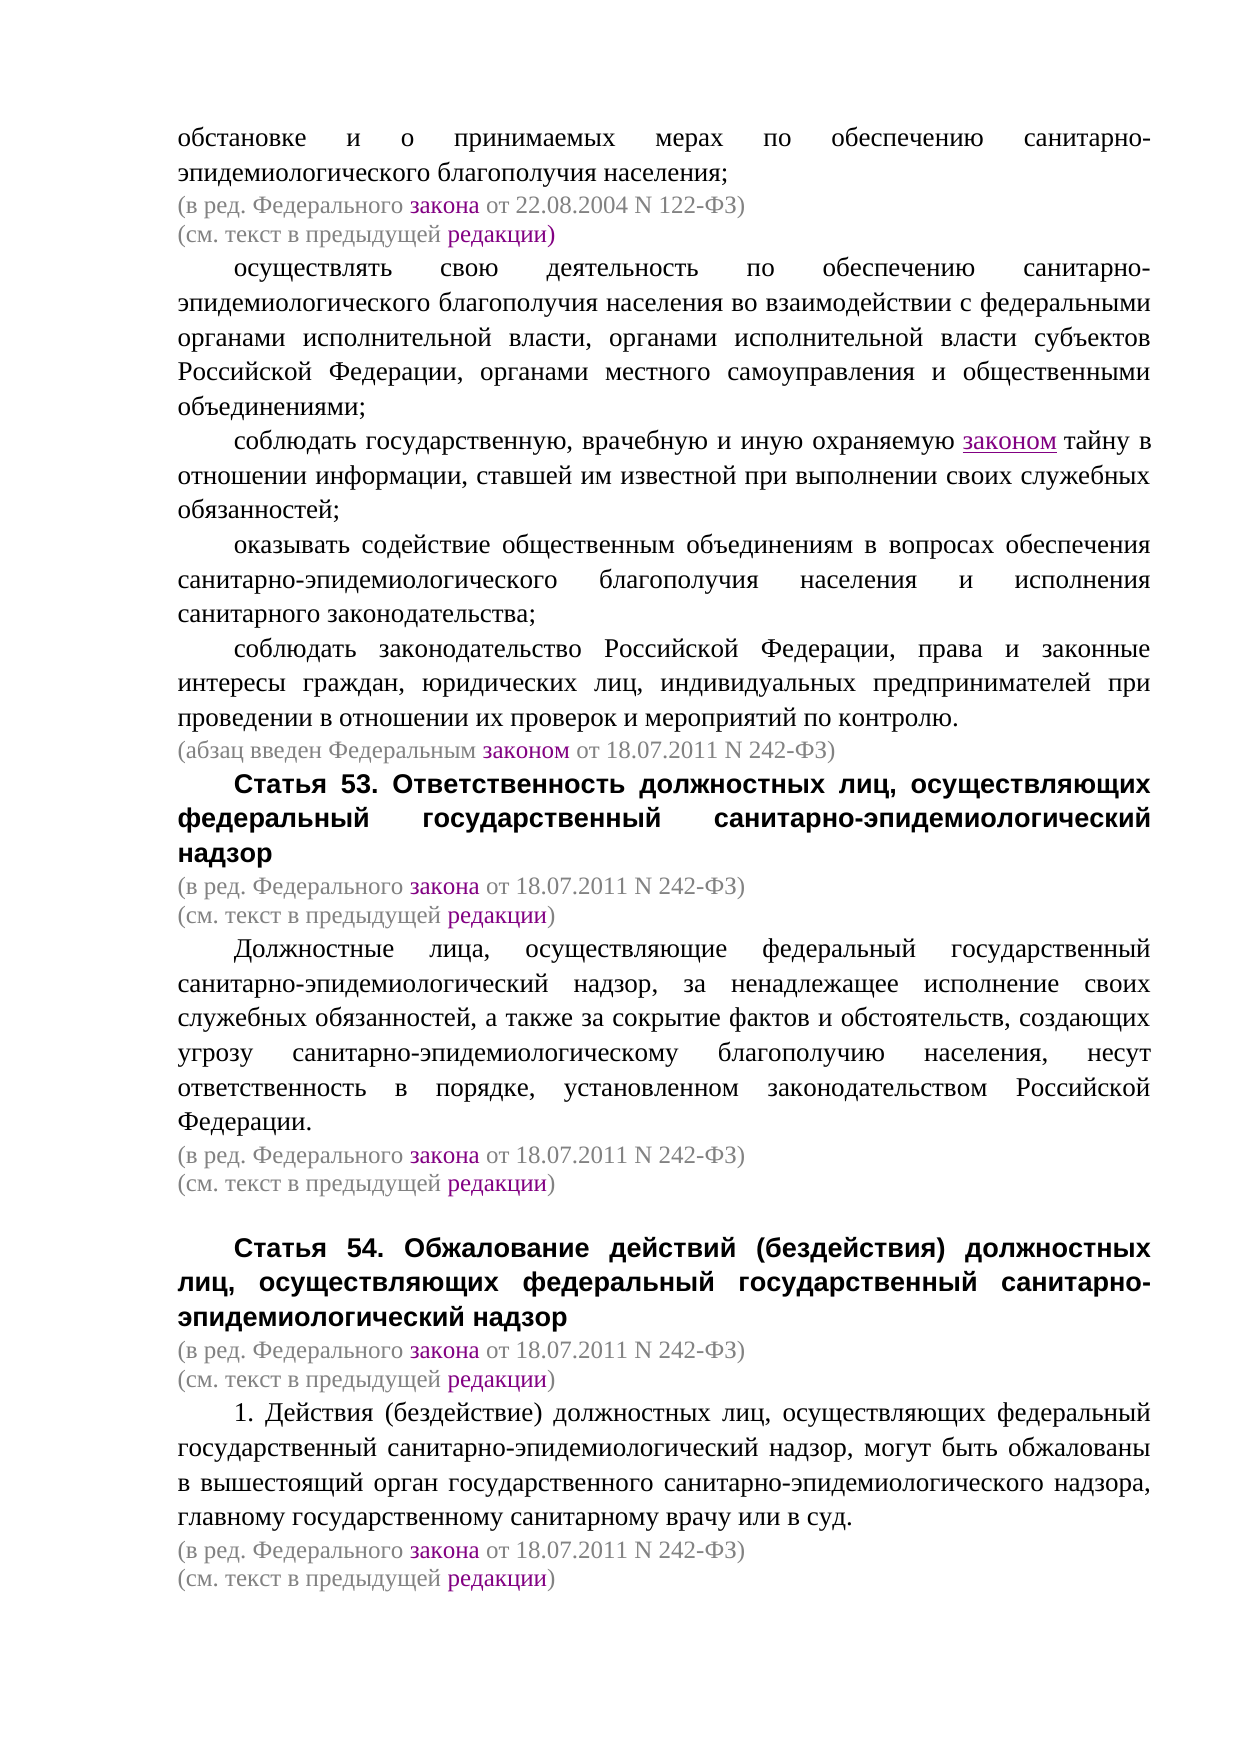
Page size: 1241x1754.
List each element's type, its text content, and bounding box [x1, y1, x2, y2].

text соблюдать законодательство Российской Федерации, права и законные интересы граждан, юридических лиц, индивидуальных предпринимателей при проведении в отношении их проверок и мероприятий по контролю. [177, 628, 1152, 732]
text (в ред. Федерального закона от 22.08.2004 N 122-ФЗ) [177, 187, 1152, 219]
text (в ред. Федерального закона от 18.07.2011 N 242-ФЗ) [177, 1531, 1152, 1563]
text (в ред. Федерального закона от 18.07.2011 N 242-ФЗ) [177, 868, 1152, 900]
text (см. текст в предыдущей редакции) [177, 1168, 1152, 1197]
text Статья 54. Обжалование действий (бездействия) должностных лиц, осуществляющих федеральный государственный санитарно-эпидемиологический надзор [177, 1228, 1152, 1332]
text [177, 118, 1152, 187]
text 1. Действия (бездействие) должностных лиц, осуществляющих федеральный государственный санитарно-эпидемиологический надзор, могут быть обжалованы в вышестоящий орган государственного санитарно-эпидемиологического надзора, главному государственному санитарному врачу или в суд. [177, 1393, 1152, 1531]
text соблюдать государственную, врачебную и иную охраняемую законом тайну в отношении информации, ставшей им известной при выполнении своих служебных обязанностей; [177, 421, 1152, 525]
text оказывать содействие общественным объединениям в вопросах обеспечения санитарно-эпидемиологического благополучия населения и исполнения санитарного законодательства; [177, 525, 1152, 628]
text осуществлять свою деятельность по обеспечению санитарно-эпидемиологического благополучия населения во взаимодействии с федеральными органами исполнительной власти, органами исполнительной власти субъектов Российской Федерации, органами местного самоуправления и общественными объединениями; [177, 248, 1152, 421]
text (см. текст в предыдущей редакции) [177, 1364, 1152, 1393]
text (см. текст в предыдущей редакции) [177, 1563, 1152, 1592]
text (в ред. Федерального закона от 18.07.2011 N 242-ФЗ) [177, 1136, 1152, 1168]
text Должностные лица, осуществляющие федеральный государственный санитарно-эпидемиологический надзор, за ненадлежащее исполнение своих служебных обязанностей, а также за сокрытие фактов и обстоятельств, создающих угрозу санитарно-эпидемиологическому благополучию населения, несут ответственность в порядке, установленном законодательством Российской Федерации. [177, 929, 1152, 1136]
text (в ред. Федерального закона от 18.07.2011 N 242-ФЗ) [177, 1332, 1152, 1364]
text (см. текст в предыдущей редакции) [177, 219, 1152, 248]
text Статья 53. Ответственность должностных лиц, осуществляющих федеральный государственный санитарно-эпидемиологический надзор [177, 764, 1152, 868]
text (абзац введен Федеральным законом от 18.07.2011 N 242-ФЗ) [177, 732, 1152, 764]
text (см. текст в предыдущей редакции) [177, 900, 1152, 929]
